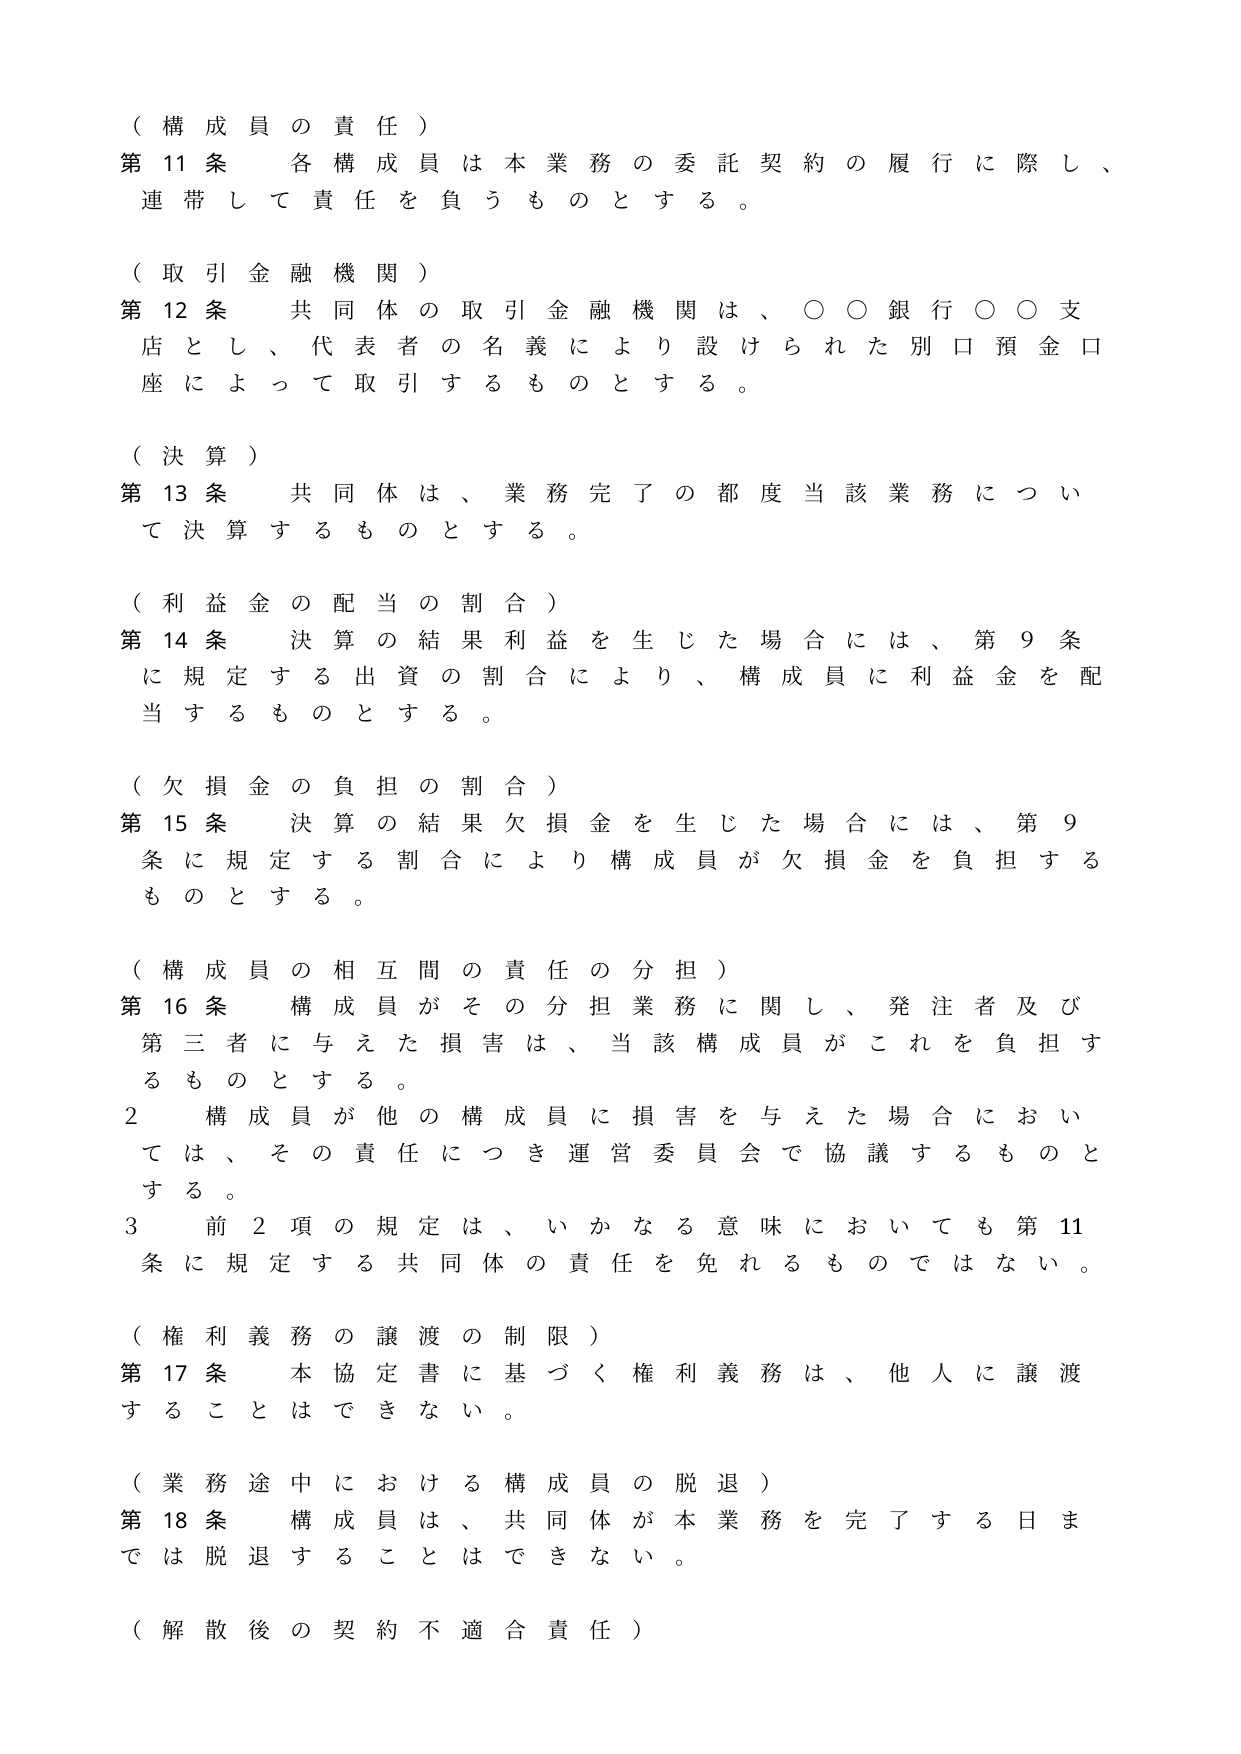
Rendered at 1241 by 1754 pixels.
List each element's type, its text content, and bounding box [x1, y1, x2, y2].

text 第17条 本協定書に基づく権利義務は、他人に譲渡することはできない。 [120, 1354, 1123, 1427]
text 第13条 共同体は、業務完了の都度当該業務について決算するものとする。 [120, 474, 1123, 547]
text （決算） [120, 437, 1123, 474]
text 第12条 共同体の取引金融機関は、○○銀行○○支店とし、代表者の名義により設けられた別口預金口座によって取引するものとする。 [120, 290, 1123, 400]
text （構成員の責任） [120, 107, 1123, 144]
text （取引金融機関） [120, 254, 1123, 290]
text （構成員の相互間の責任の分担） [120, 950, 1123, 987]
text 第18条 構成員は、共同体が本業務を完了する日までは脱退することはできない。 [120, 1500, 1123, 1574]
text 第16条 構成員がその分担業務に関し、発注者及び第三者に与えた損害は、当該構成員がこれを負担するものとする。 [120, 987, 1123, 1097]
text ２ 構成員が他の構成員に損害を与えた場合においては、その責任につき運営委員会で協議するものとする。 [120, 1097, 1123, 1207]
text （解散後の契約不適合責任） [120, 1610, 1123, 1647]
text （業務途中における構成員の脱退） [120, 1464, 1123, 1500]
text ３ 前２項の規定は、いかなる意味においても第11条に規定する共同体の責任を免れるものではない。 [120, 1207, 1123, 1280]
text 第14条 決算の結果利益を生じた場合には、第９条に規定する出資の割合により、構成員に利益金を配当するものとする。 [120, 620, 1123, 730]
text 第15条 決算の結果欠損金を生じた場合には、第９条に規定する割合により構成員が欠損金を負担するものとする。 [120, 804, 1123, 914]
text （欠損金の負担の割合） [120, 767, 1123, 804]
text （権利義務の譲渡の制限） [120, 1317, 1123, 1354]
text 第11条 各構成員は本業務の委託契約の履行に際し、連帯して責任を負うものとする。 [120, 144, 1123, 217]
text （利益金の配当の割合） [120, 584, 1123, 620]
